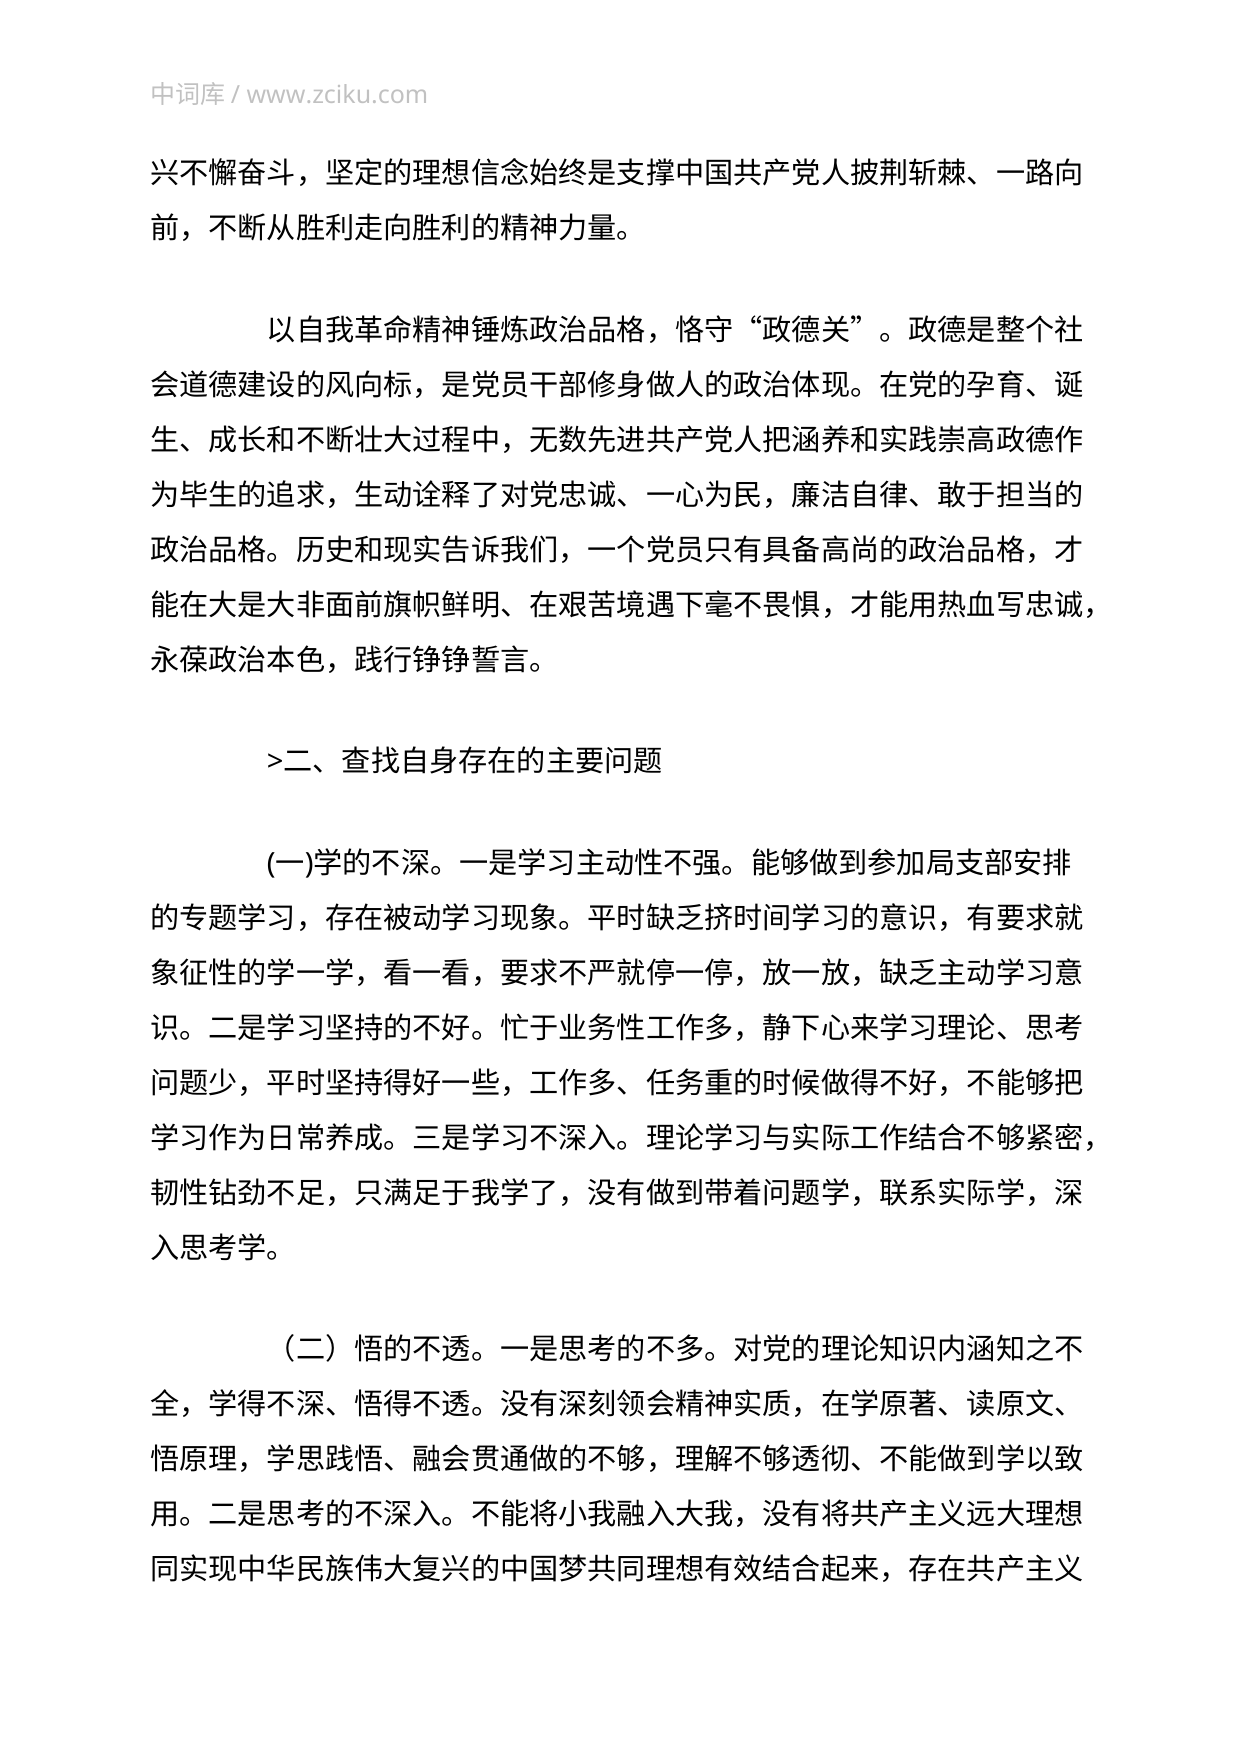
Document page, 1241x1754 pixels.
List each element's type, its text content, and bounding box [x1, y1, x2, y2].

text >二、查找自身存在的主要问题 [150, 738, 1090, 780]
text (一)学的不深。一是学习主动性不强。能够做到参加局支部安排的专题学习，存在被动学习现象。平时缺乏挤时间学习的意识，有要求就象征性的学一学，看一看，要求不严就停一停，放一放，缺乏主动学习意识。二是学习坚持的不好。忙于业务性工作多，静下心来学习理论、思考问题少，平时坚持得好一些，工作多、任务重的时候做得不好，不能够把学习作为日常养成。三是学习不深入。理论学习与实际工作结合不够紧密，韧性钻劲不足，只满足于我学了，没有做到带着问题学，联系实际学，深入思考学。 [150, 840, 1090, 1266]
text 以自我革命精神锤炼政治品格，恪守“政德关”。政德是整个社会道德建设的风向标，是党员干部修身做人的政治体现。在党的孕育、诞生、成长和不断壮大过程中，无数先进共产党人把涵养和实践崇高政德作为毕生的追求，生动诠释了对党忠诚、一心为民，廉洁自律、敢于担当的政治品格。历史和现实告诉我们，一个党员只有具备高尚的政治品格，才能在大是大非面前旗帜鲜明、在艰苦境遇下毫不畏惧，才能用热血写忠诚，永葆政治本色，践行铮铮誓言。 [150, 307, 1090, 678]
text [150, 150, 1090, 247]
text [150, 1326, 1090, 1588]
